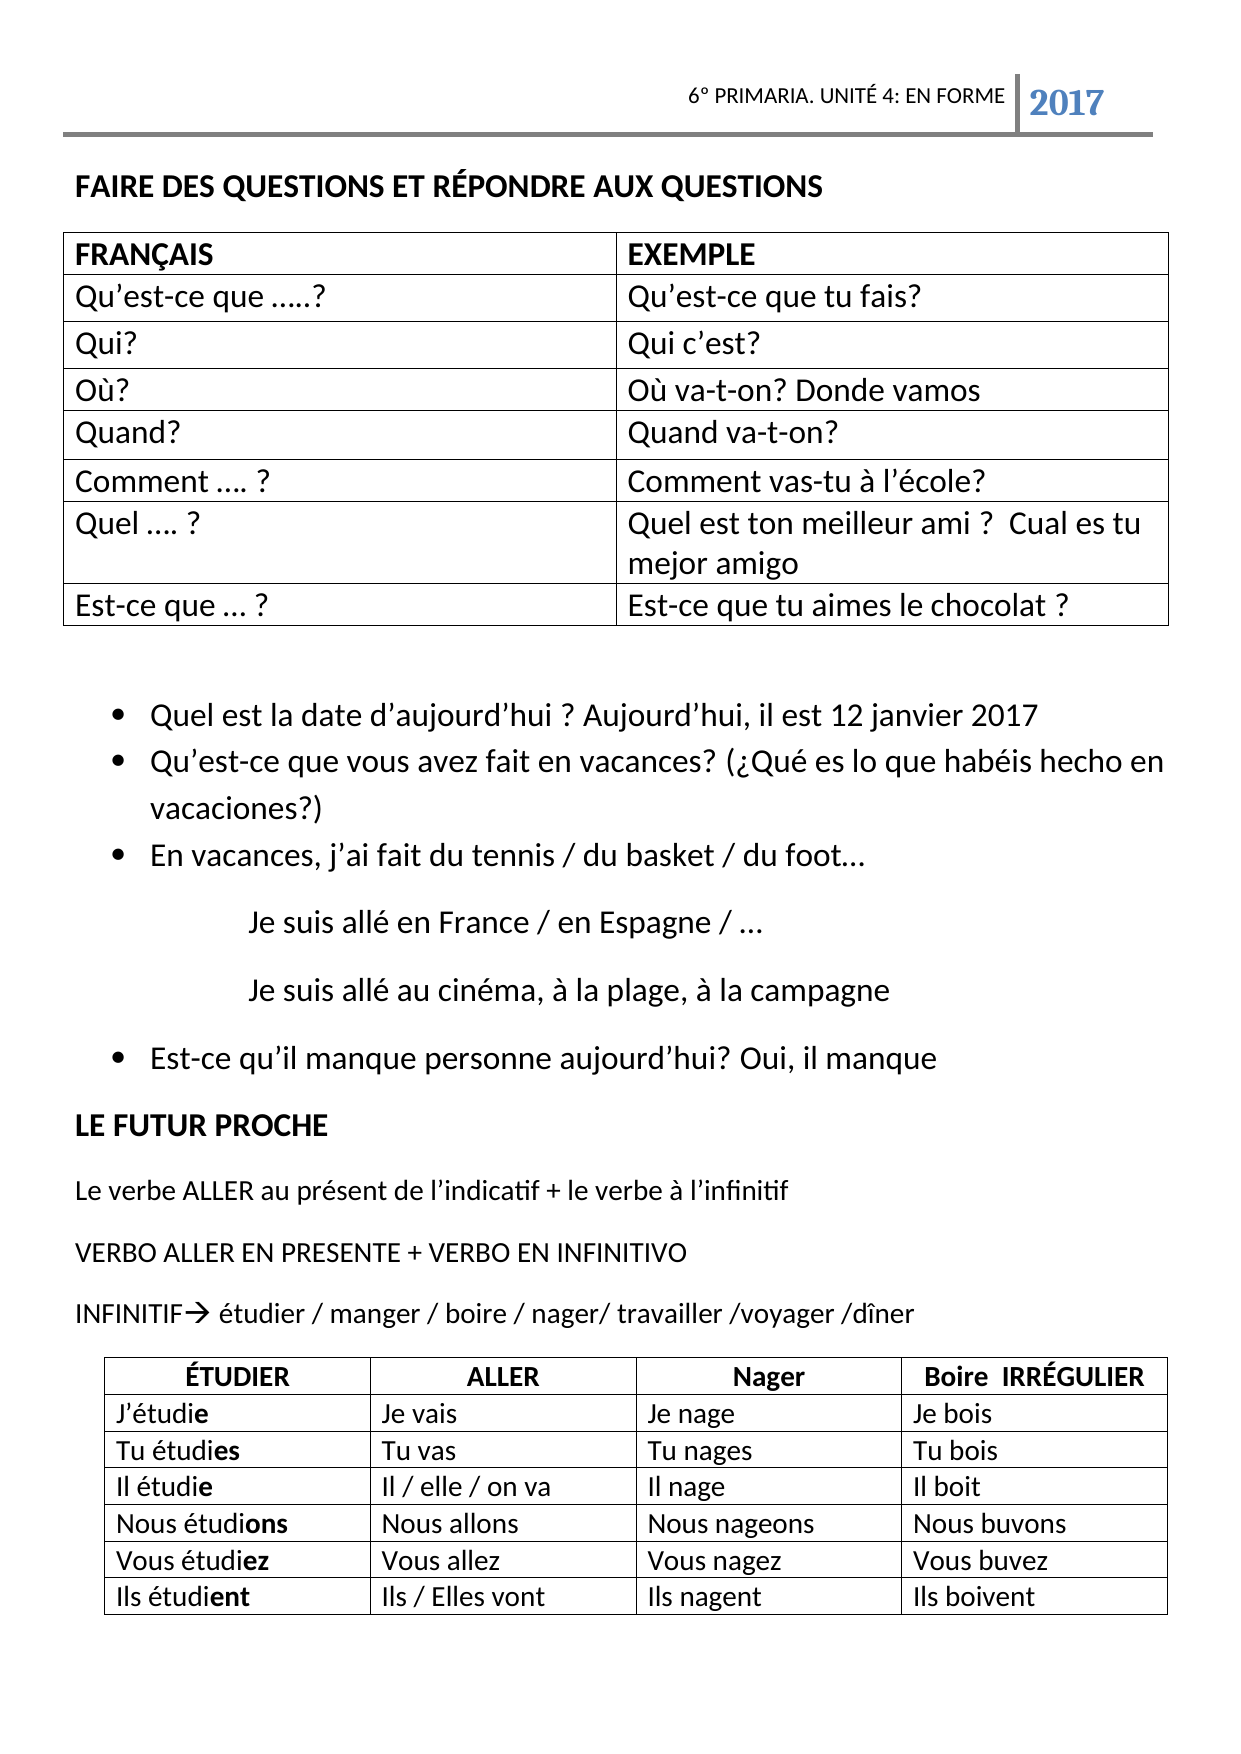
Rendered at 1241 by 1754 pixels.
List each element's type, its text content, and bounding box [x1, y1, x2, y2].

table_cell Vous nagez [637, 1542, 901, 1577]
table_cell Ils étudient [105, 1578, 370, 1614]
table_cell Tu étudies [105, 1432, 370, 1467]
list Quel est la date d’aujourd’hui ? Aujourd’hui, il est 12 janvier 2017 [112, 693, 1165, 734]
table_header Nager [637, 1358, 901, 1394]
table_header ALLER [371, 1358, 636, 1394]
text INFINITIF étudier / manger / boire / nager/ travailler /voyager /dîner [75, 1295, 1165, 1331]
text LE FUTUR PROCHE [75, 1104, 1165, 1145]
table_cell Il boit [902, 1468, 1167, 1504]
table_cell Quel …. ? [64, 502, 616, 583]
table_cell Quand? [64, 411, 616, 459]
table_cell Où? [64, 369, 616, 410]
table_cell Nous allons [371, 1505, 636, 1541]
table_cell Je vais [371, 1395, 636, 1431]
table_cell Qu’est-ce que …..? [64, 275, 616, 321]
table_cell Il / elle / on va [371, 1468, 636, 1504]
table_cell Nous buvons [902, 1505, 1167, 1541]
table_header FRANÇAIS [64, 233, 616, 274]
table_cell Qui? [64, 322, 616, 368]
table_cell Est-ce que tu aimes le chocolat ? [617, 584, 1168, 625]
table_cell J’étudie [105, 1395, 370, 1431]
table_cell Nous étudions [105, 1505, 370, 1541]
table_cell Tu nages [637, 1432, 901, 1467]
text FAIRE DES QUESTIONS ET RÉPONDRE AUX QUESTIONS [75, 164, 1165, 205]
list Est-ce qu’il manque personne aujourd’hui? Oui, il manque [112, 1037, 1165, 1077]
list En vacances, j’ai fait du tennis / du basket / du foot… [112, 834, 1165, 874]
table_header Boire IRRÉGULIER [902, 1358, 1167, 1394]
table_cell Quel est ton meilleur ami ? Cual es tu mejor amigo [617, 502, 1168, 583]
table_cell Vous étudiez [105, 1542, 370, 1577]
table_cell Qui c’est? [617, 322, 1168, 368]
table_cell Vous allez [371, 1542, 636, 1577]
text VERBO ALLER EN PRESENTE + VERBO EN INFINITIVO [75, 1234, 1165, 1269]
table_cell Ils / Elles vont [371, 1578, 636, 1614]
table_cell Tu vas [371, 1432, 636, 1467]
table_cell Vous buvez [902, 1542, 1167, 1577]
table_header EXEMPLE [617, 233, 1168, 274]
table_cell Où va-t-on? Donde vamos [617, 369, 1168, 410]
table_cell Comment vas-tu à l’école? [617, 460, 1168, 501]
table_cell Ils boivent [902, 1578, 1167, 1614]
text Je suis allé en France / en Espagne / … [75, 901, 1165, 942]
table_cell Est-ce que … ? [64, 584, 616, 625]
table_cell Tu bois [902, 1432, 1167, 1467]
text Le verbe ALLER au présent de l’indicatif + le verbe à l’infinitif [75, 1172, 1165, 1207]
table_cell Il nage [637, 1468, 901, 1504]
table_cell Quand va-t-on? [617, 411, 1168, 459]
table_header ÉTUDIER [105, 1358, 370, 1394]
table_cell Je nage [637, 1395, 901, 1431]
table_cell Qu’est-ce que tu fais? [617, 275, 1168, 321]
text Je suis allé au cinéma, à la plage, à la campagne [75, 969, 1165, 1010]
table_cell Je bois [902, 1395, 1167, 1431]
table_cell Il étudie [105, 1468, 370, 1504]
table_cell Nous nageons [637, 1505, 901, 1541]
table_cell Comment …. ? [64, 460, 616, 501]
list Qu’est-ce que vous avez fait en vacances? (¿Qué es lo que habéis hecho en vacaciones?) [112, 740, 1165, 828]
table_cell Ils nagent [637, 1578, 901, 1614]
